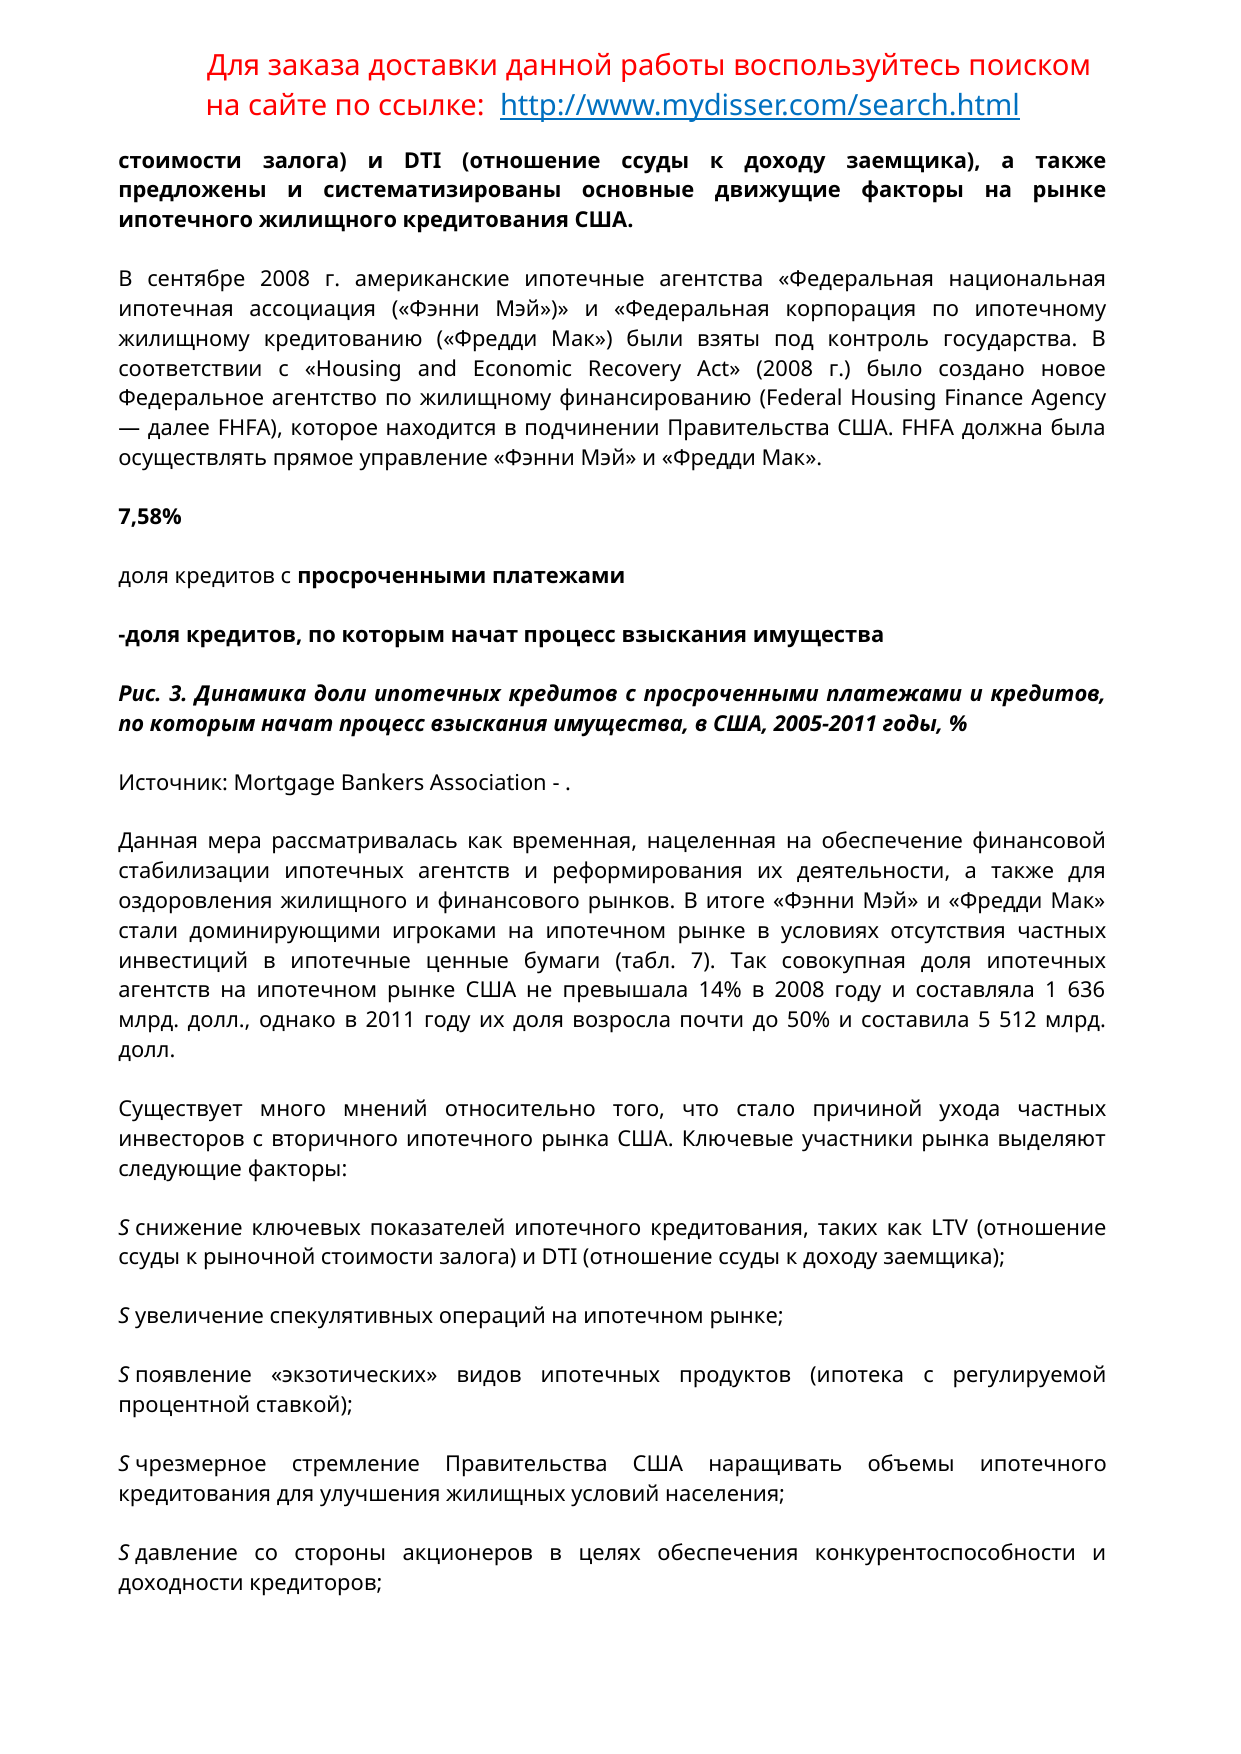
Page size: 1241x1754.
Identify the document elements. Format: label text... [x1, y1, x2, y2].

text Данная мера рассматривалась как временная, нацеленная на обеспечение финансовой стабилизации ипотечных агентств и реформирования их деятельности, а также для оздоровления жилищного и финансового рынков. В итоге «Фэнни Мэй» и «Фредди Мак» стали доминирующими игроками на ипотечном рынке в условиях отсутствия частных инвестиций в ипотечные ценные бумаги (табл. 7). Так совокупная доля ипотечных агентств на ипотечном рынке США не превышала 14% в 2008 году и составляла 1 636 млрд. долл., однако в 2011 году их доля возросла почти до 50% и составила 5 512 млрд. долл. [118, 825, 1107, 1064]
text стоимости залога) и DTI (отношение ссуды к доходу заемщика), а также предложены и систематизированы основные движущие факторы на рынке ипотечного жилищного кредитования США. [118, 144, 1107, 234]
text S появление «экзотических» видов ипотечных продуктов (ипотека с регулируемой процентной ставкой); [118, 1359, 1107, 1419]
text S давление со стороны акционеров в целях обеспечения конкурентоспособности и доходности кредиторов; [118, 1537, 1107, 1596]
text Рис. 3. Динамика доли ипотечных кредитов с просроченными платежами и кредитов, по которым начат процесс взыскания имущества, в США, 2005-2011 годы, % [118, 678, 1107, 737]
text -доля кредитов, по которым начат процесс взыскания имущества [118, 619, 1107, 648]
text В сентябре 2008 г. американские ипотечные агентства «Федеральная национальная ипотечная ассоциация («Фэнни Мэй»)» и «Федеральная корпорация по ипотечному жилищному кредитованию («Фредди Мак») были взяты под контроль государства. В соответствии с «Housing and Economic Recovery Act» (2008 г.) было создано новое Федеральное агентство по жилищному финансированию (Federal Housing Finance Agency — далее FHFA), которое находится в подчинении Правительства США. FHFA должна была осуществлять прямое управление «Фэнни Мэй» и «Фредди Мак». [118, 263, 1107, 472]
text S увеличение спекулятивных операций на ипотечном рынке; [118, 1300, 1107, 1330]
text Существует много мнений относительно того, что стало причиной ухода частных инвесторов с вторичного ипотечного рынка США. Ключевые участники рынка выделяют следующие факторы: [118, 1093, 1107, 1182]
text Источник: Mortgage Bankers Association - . [118, 766, 1107, 796]
text доля кредитов с просроченными платежами [118, 560, 1107, 589]
text S чрезмерное стремление Правительства США наращивать объемы ипотечного кредитования для улучшения жилищных условий населения; [118, 1448, 1107, 1507]
text 7,58% [118, 501, 1107, 531]
text S снижение ключевых показателей ипотечного кредитования, таких как LTV (отношение ссуды к рыночной стоимости залога) и DTI (отношение ссуды к доходу заемщика); [118, 1211, 1107, 1271]
